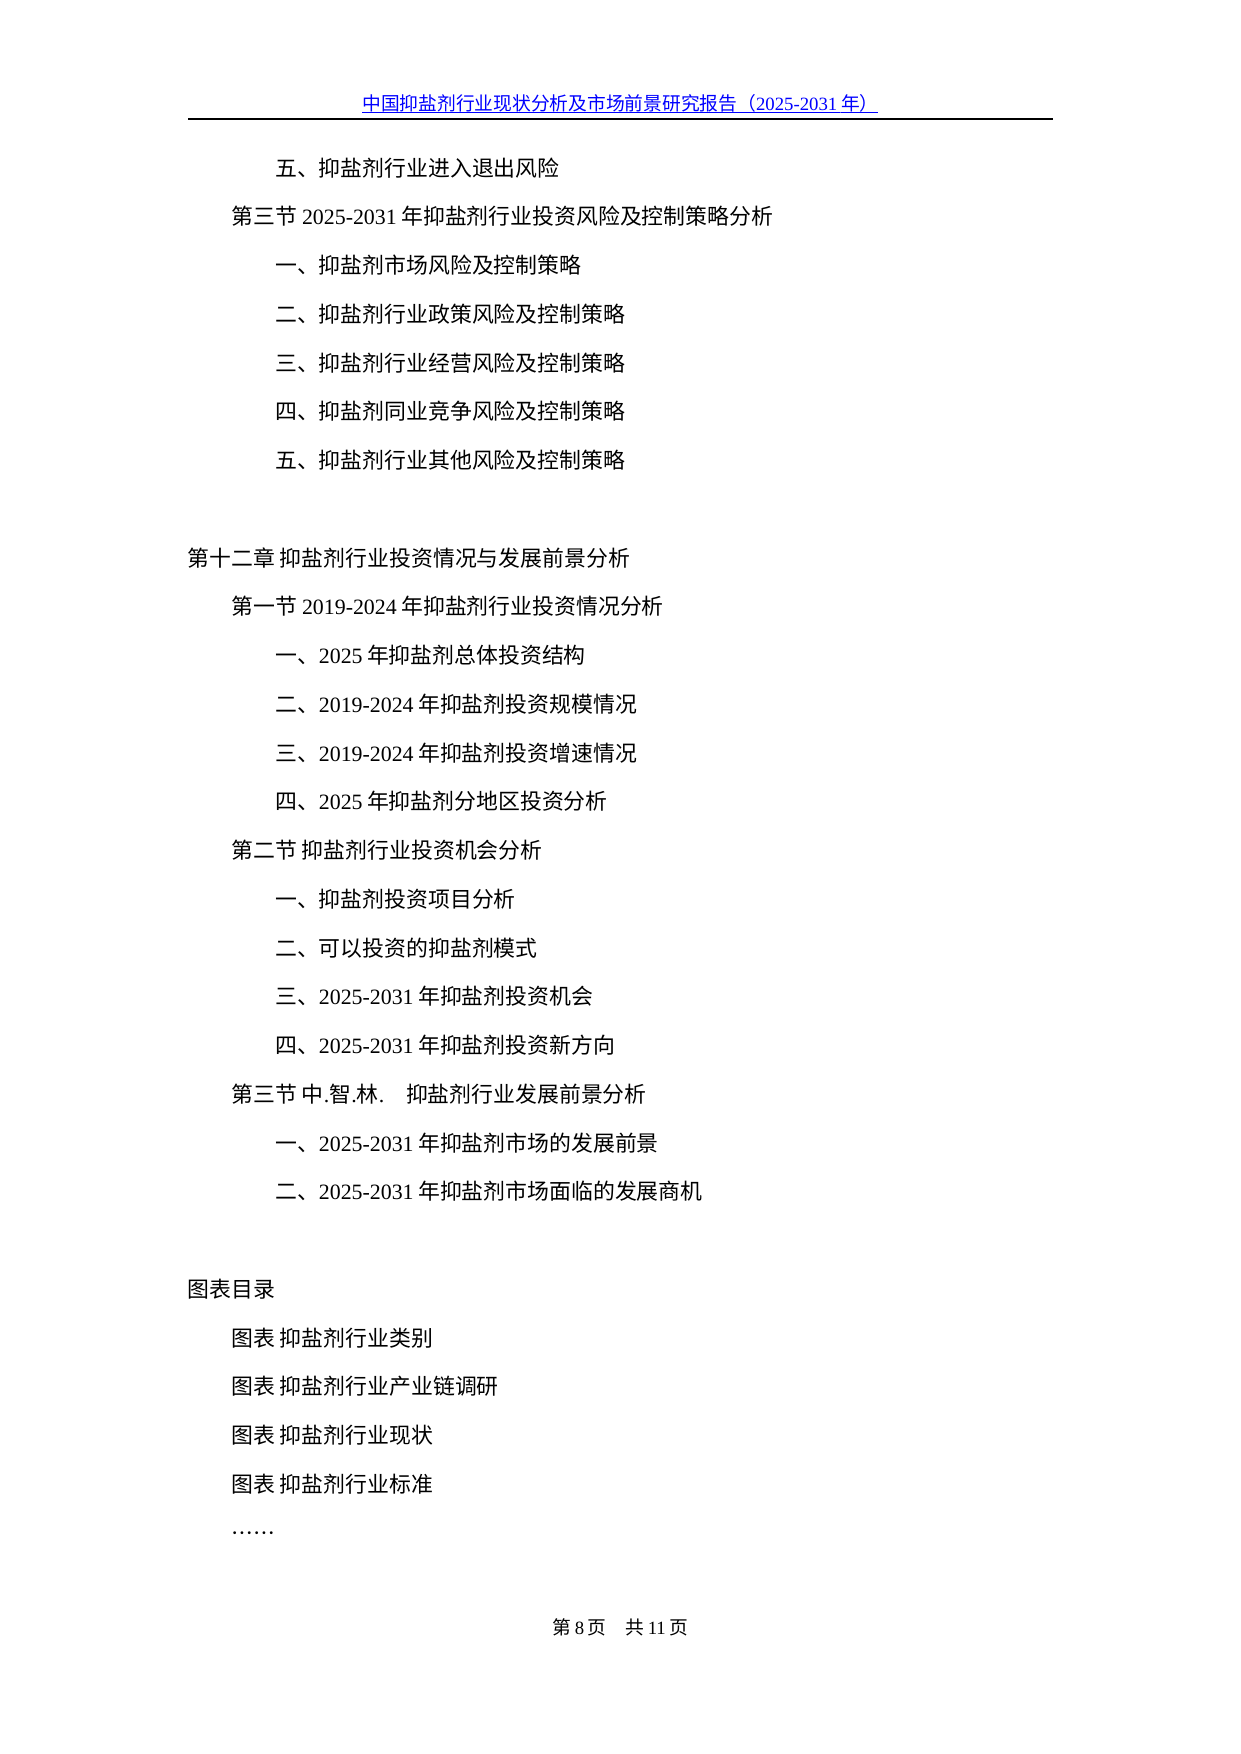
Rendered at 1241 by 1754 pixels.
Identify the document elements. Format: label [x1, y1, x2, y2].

text [187, 150, 1053, 1548]
